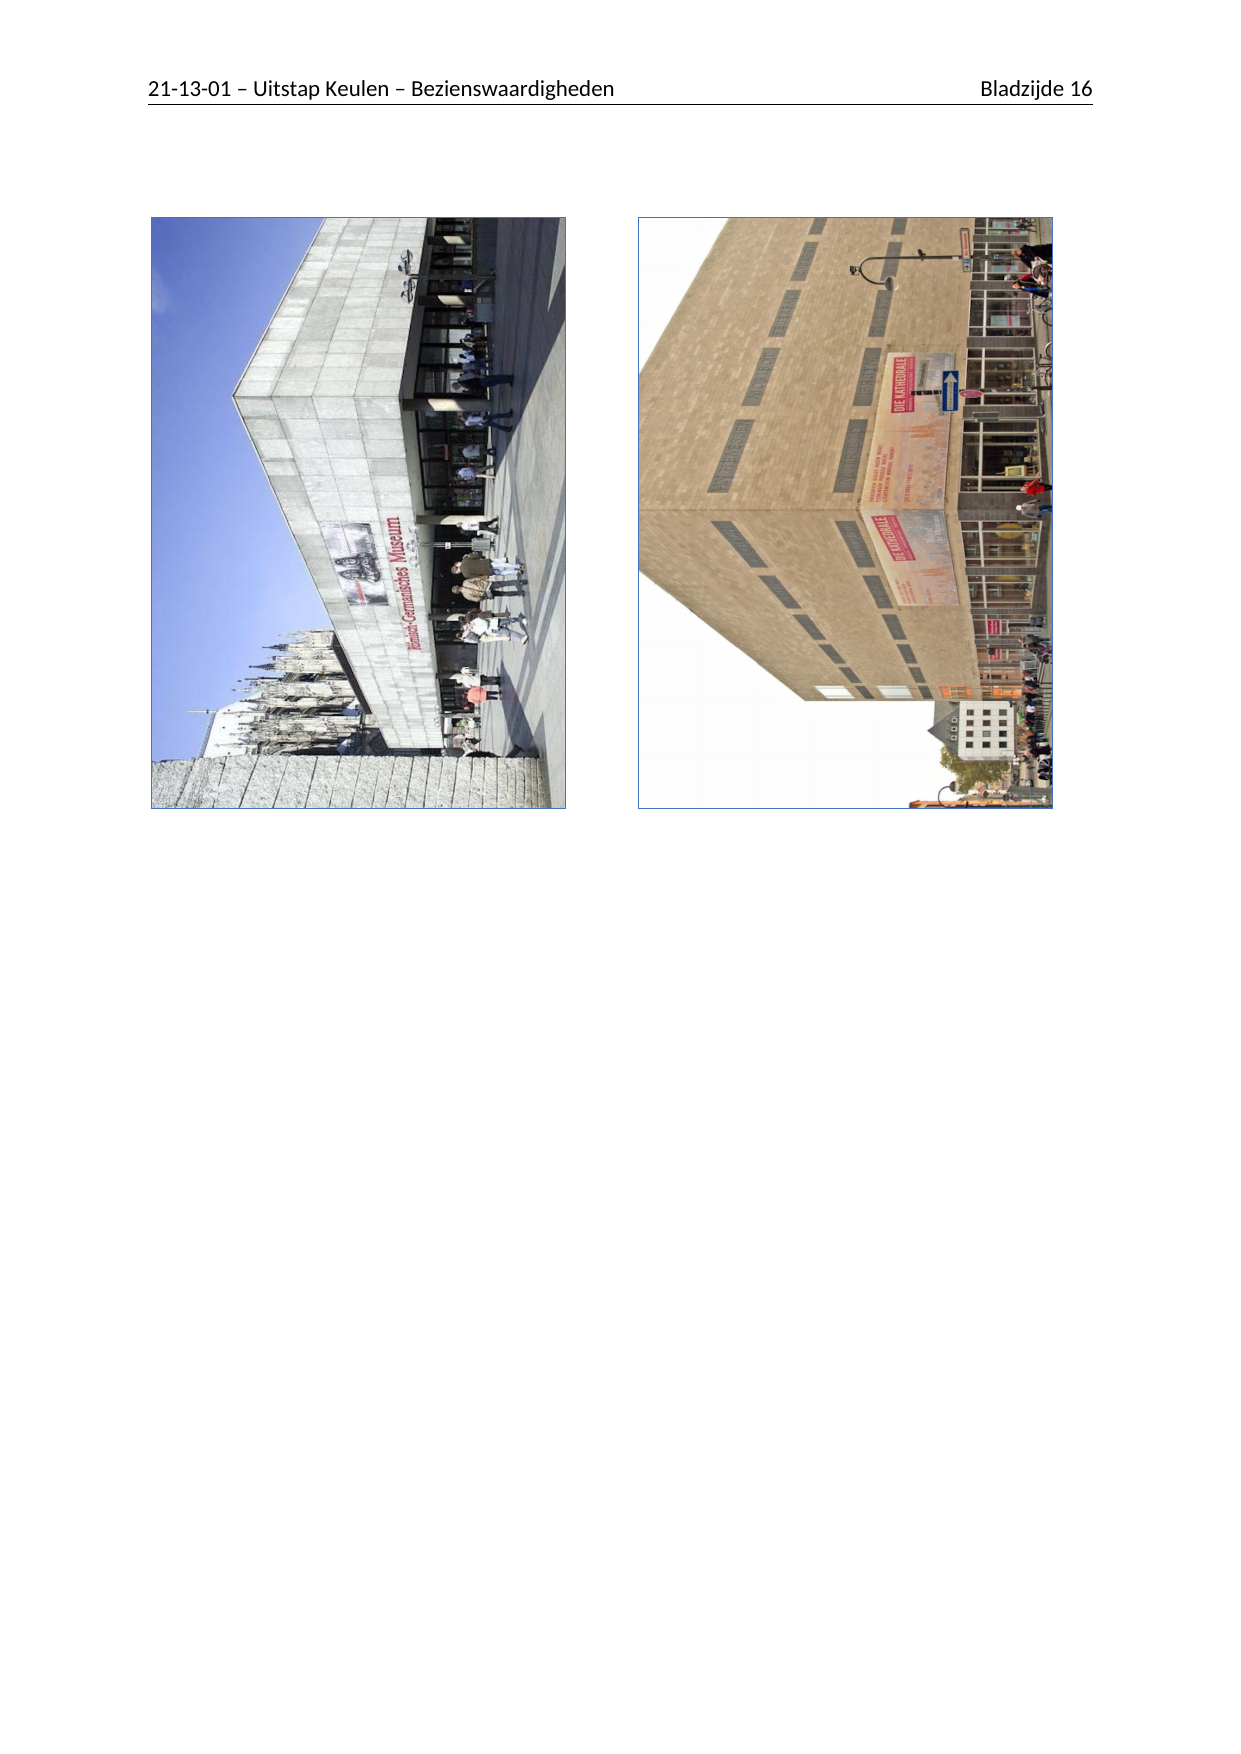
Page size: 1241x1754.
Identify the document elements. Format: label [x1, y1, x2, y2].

picture [639, 218, 1052, 808]
picture [152, 218, 565, 808]
